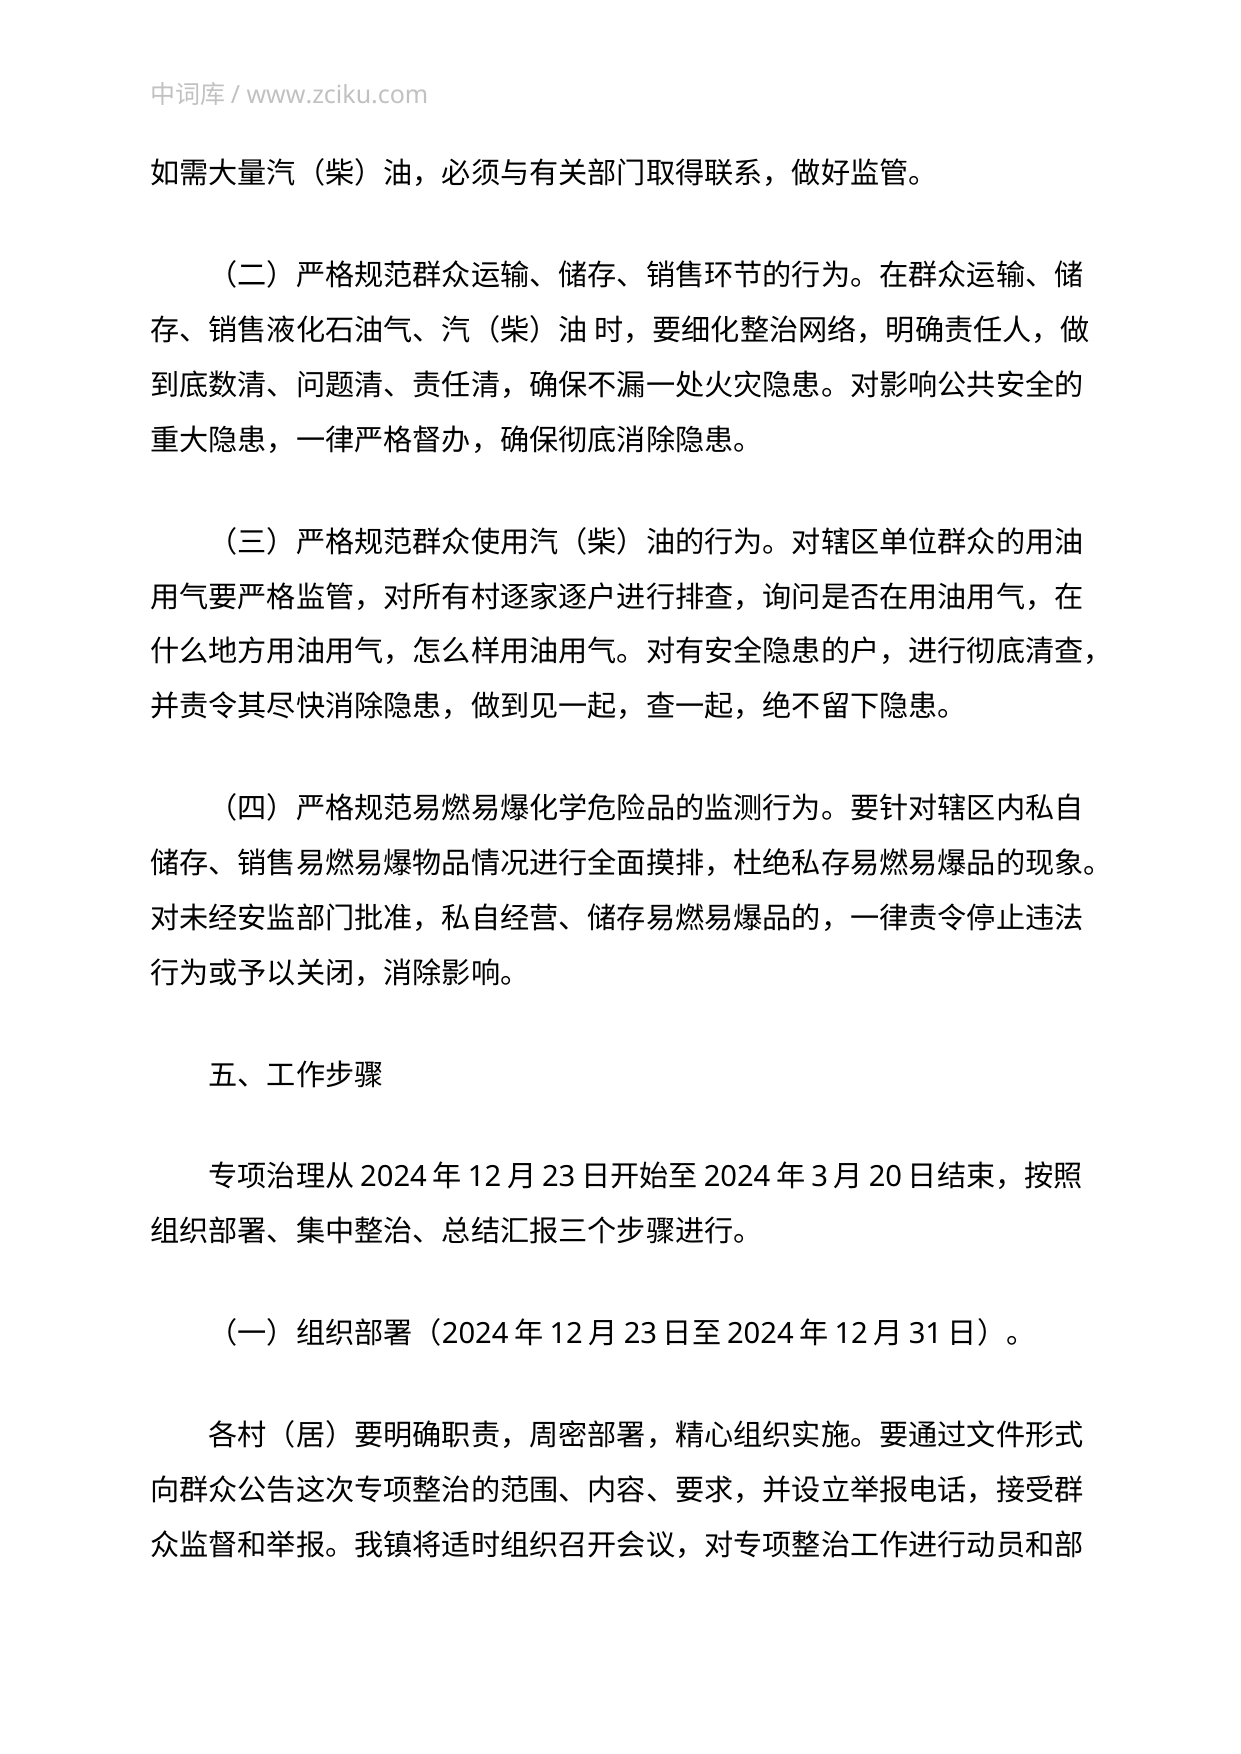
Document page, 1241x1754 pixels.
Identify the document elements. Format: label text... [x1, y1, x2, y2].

text （四）严格规范易燃易爆化学危险品的监测行为。要针对辖区内私自储存、销售易燃易爆物品情况进行全面摸排，杜绝私存易燃易爆品的现象。对未经安监部门批准，私自经营、储存易燃易爆品的，一律责令停止违法行为或予以关闭，消除影响。 [150, 785, 1090, 992]
text 专项治理从2024年12月23日开始至2024年3月20日结束，按照组织部署、集中整治、总结汇报三个步骤进行。 [150, 1153, 1090, 1250]
text 五、工作步骤 [150, 1051, 1090, 1093]
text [150, 1412, 1090, 1564]
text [150, 150, 1090, 192]
text （一）组织部署（2024年12月23日至2024年12月31日）。 [150, 1310, 1090, 1352]
text （三）严格规范群众使用汽（柴）油的行为。对辖区单位群众的用油用气要严格监管，对所有村逐家逐户进行排查，询问是否在用油用气，在什么地方用油用气，怎么样用油用气。对有安全隐患的户，进行彻底清查，并责令其尽快消除隐患，做到见一起，查一起，绝不留下隐患。 [150, 518, 1090, 725]
text （二）严格规范群众运输、储存、销售环节的行为。在群众运输、储存、销售液化石油气、汽（柴）油 时，要细化整治网络，明确责任人，做到底数清、问题清、责任清，确保不漏一处火灾隐患。对影响公共安全的重大隐患，一律严格督办，确保彻底消除隐患。 [150, 252, 1090, 459]
